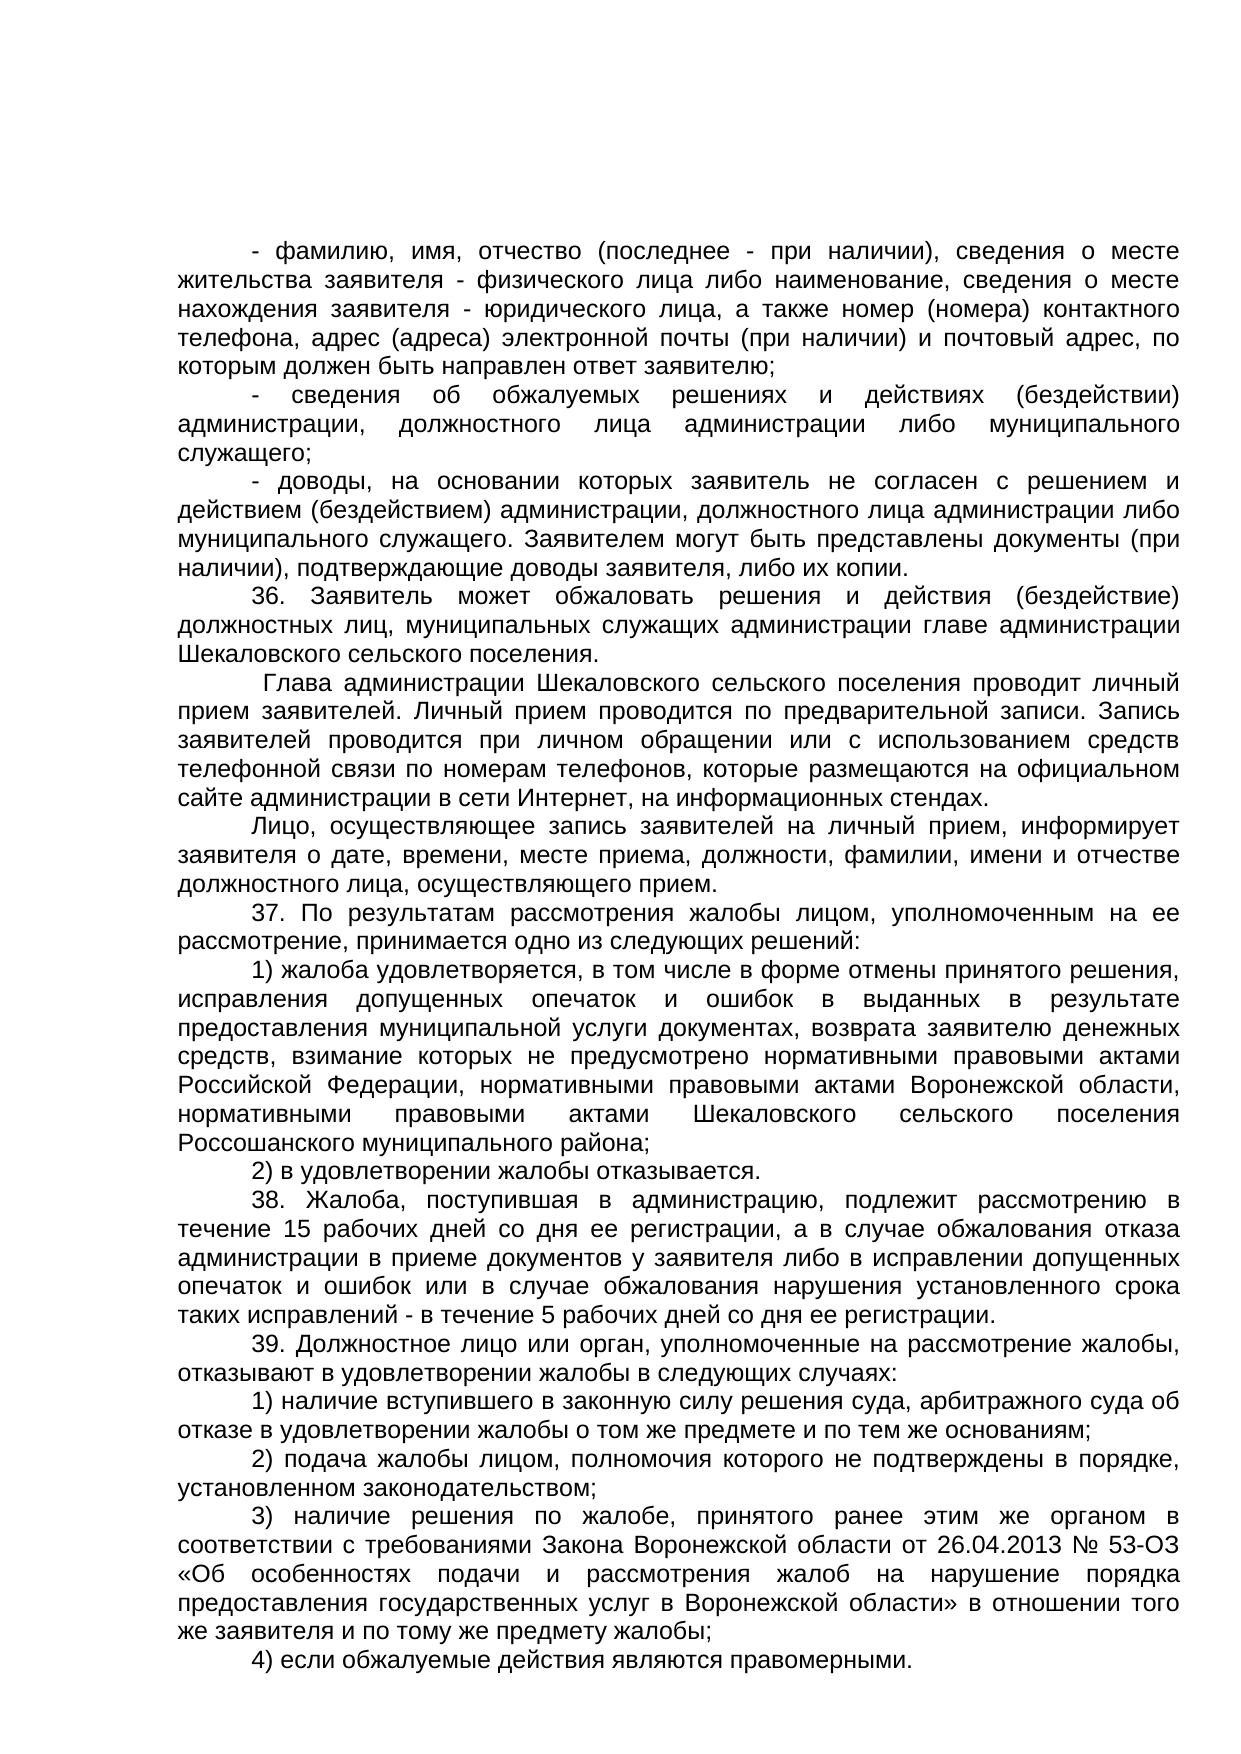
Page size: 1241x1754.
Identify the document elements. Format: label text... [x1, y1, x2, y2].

text 1) жалоба удовлетворяется, в том числе в форме отмены принятого решения, исправления допущенных опечаток и ошибок в выданных в результате предоставления муниципальной услуги документах, возврата заявителю денежных средств, взимание которых не предусмотрено нормативными правовыми актами Российской Федерации, нормативными правовыми актами Воронежской области, нормативными правовыми актами Шекаловского сельского поселения Россошанского муниципального района; [177, 955, 1181, 1156]
text 37. По результатам рассмотрения жалобы лицом, уполномоченным на ее рассмотрение, принимается одно из следующих решений: [177, 897, 1181, 955]
text Лицо, осуществляющее запись заявителей на личный прием, информирует заявителя о дате, времени, месте приема, должности, фамилии, имени и отчестве должностного лица, осуществляющего прием. [177, 811, 1181, 897]
text 36. Заявитель может обжаловать решения и действия (бездействие) должностных лиц, муниципальных служащих администрации главе администрации Шекаловского сельского поселения. [177, 581, 1181, 667]
text 4) если обжалуемые действия являются правомерными. [177, 1645, 1181, 1674]
text - фамилию, имя, отчество (последнее - при наличии), сведения о месте жительства заявителя - физического лица либо наименование, сведения о месте нахождения заявителя - юридического лица, а также номер (номера) контактного телефона, адрес (адреса) электронной почты (при наличии) и почтовый адрес, по которым должен быть направлен ответ заявителю; [177, 236, 1181, 380]
text 3) наличие решения по жалобе, принятого ранее этим же органом в соответствии с требованиями Закона Воронежской области от 26.04.2013 № 53-ОЗ «Об особенностях подачи и рассмотрения жалоб на нарушение порядка предоставления государственных услуг в Воронежской области» в отношении того же заявителя и по тому же предмету жалобы; [177, 1501, 1181, 1645]
text - сведения об обжалуемых решениях и действиях (бездействии) администрации, должностного лица администрации либо муниципального служащего; [177, 380, 1181, 466]
text - доводы, на основании которых заявитель не согласен с решением и действием (бездействием) администрации, должностного лица администрации либо муниципального служащего. Заявителем могут быть представлены документы (при наличии), подтверждающие доводы заявителя, либо их копии. [177, 466, 1181, 581]
text Глава администрации Шекаловского сельского поселения проводит личный прием заявителей. Личный прием проводится по предварительной записи. Запись заявителей проводится при личном обращении или с использованием средств телефонной связи по номерам телефонов, которые размещаются на официальном сайте администрации в сети Интернет, на информационных стендах. [177, 667, 1181, 811]
text 2) подача жалобы лицом, полномочия которого не подтверждены в порядке, установленном законодательством; [177, 1444, 1181, 1501]
text 2) в удовлетворении жалобы отказывается. [177, 1156, 1181, 1185]
text 39. Должностное лицо или орган, уполномоченные на рассмотрение жалобы, отказывают в удовлетворении жалобы в следующих случаях: [177, 1329, 1181, 1386]
text 38. Жалоба, поступившая в администрацию, подлежит рассмотрению в течение 15 рабочих дней со дня ее регистрации, а в случае обжалования отказа администрации в приеме документов у заявителя либо в исправлении допущенных опечаток и ошибок или в случае обжалования нарушения установленного срока таких исправлений - в течение 5 рабочих дней со дня ее регистрации. [177, 1185, 1181, 1329]
text 1) наличие вступившего в законную силу решения суда, арбитражного суда об отказе в удовлетворении жалобы о том же предмете и по тем же основаниям; [177, 1386, 1181, 1444]
